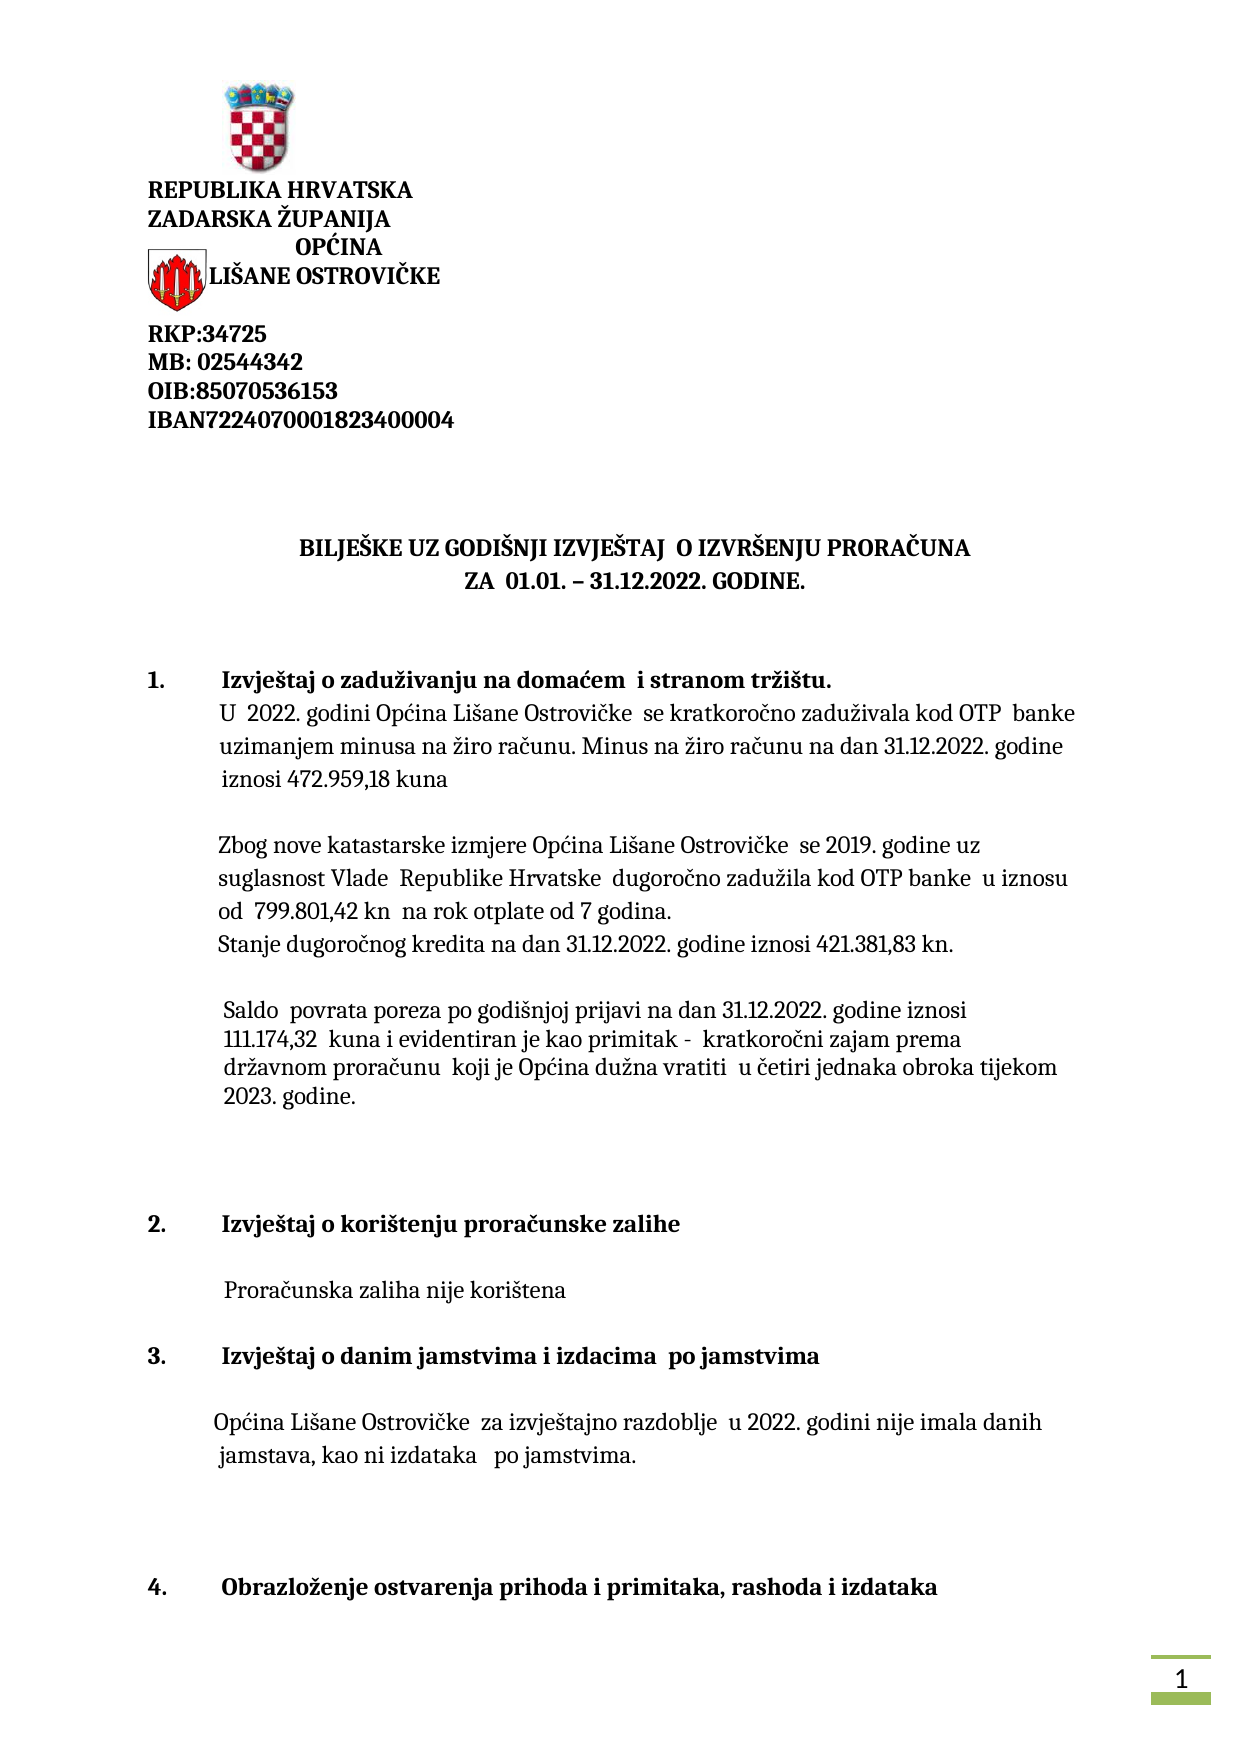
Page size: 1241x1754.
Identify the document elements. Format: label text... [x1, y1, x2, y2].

text 2023. godine. [185, 1082, 1122, 1111]
text 111.174,32 kuna i evidentiran je kao primitak - kratkoročni zajam prema [185, 1024, 1122, 1053]
text IBAN7224070001823400004 [148, 406, 1122, 434]
text RKP:34725 [148, 319, 1122, 348]
text OIB:85070536153 [148, 377, 1122, 406]
text Saldo povrata poreza po godišnjoj prijavi na dan 31.12.2022. godine iznosi [185, 996, 1122, 1024]
text OPĆINA [295, 233, 1122, 262]
text Zbog nove katastarske izmjere Općina Lišane Ostrovičke se 2019. godine uz [185, 831, 1122, 859]
picture [147, 239, 209, 316]
list jamstava, kao ni izdataka po jamstvima. [148, 1441, 1122, 1470]
text uzimanjem minusa na žiro računu. Minus na žiro računu na dan 31.12.2022. godine [148, 732, 1122, 760]
text suglasnost Vlade Republike Hrvatske dugoročno zadužila kod OTP banke u iznosu [185, 864, 1122, 892]
picture [222, 80, 296, 175]
text BILJEŠKE UZ GODIŠNJI IZVJEŠTAJ O IZVRŠENJU PRORAČUNA [148, 533, 1122, 562]
text ZADARSKA ŽUPANIJA [148, 204, 1122, 233]
text od 799.801,42 kn na rok otplate od 7 godina. [185, 897, 1122, 926]
list Izvještaj o zaduživanju na domaćem i stranom tržištu. [148, 666, 1122, 694]
list Izvještaj o danim jamstvima i izdacima po jamstvima [148, 1342, 1122, 1371]
text iznosi 472.959,18 kuna [148, 765, 1122, 793]
list Proračunska zaliha nije korištena [185, 1276, 1122, 1305]
text MB: 02544342 [148, 348, 1122, 377]
text državnom proračunu koji je Općina dužna vratiti u četiri jednaka obroka tijekom [185, 1053, 1122, 1082]
list Izvještaj o korištenju proračunske zalihe [148, 1210, 1122, 1239]
text ZA 01.01. – 31.12.2022. GODINE. [148, 567, 1122, 595]
text Stanje dugoročnog kredita na dan 31.12.2022. godine iznosi 421.381,83 kn. [185, 930, 1122, 958]
list Obrazloženje ostvarenja prihoda i primitaka, rashoda i izdataka [148, 1573, 1122, 1602]
text LIŠANE OSTROVIČKE [148, 262, 1122, 291]
text U 2022. godini Općina Lišane Ostrovičke se kratkoročno zaduživala kod OTP banke [148, 699, 1122, 727]
list Općina Lišane Ostrovičke za izvještajno razdoblje u 2022. godini nije imala danih [148, 1408, 1122, 1437]
text REPUBLIKA HRVATSKA [148, 176, 1122, 204]
